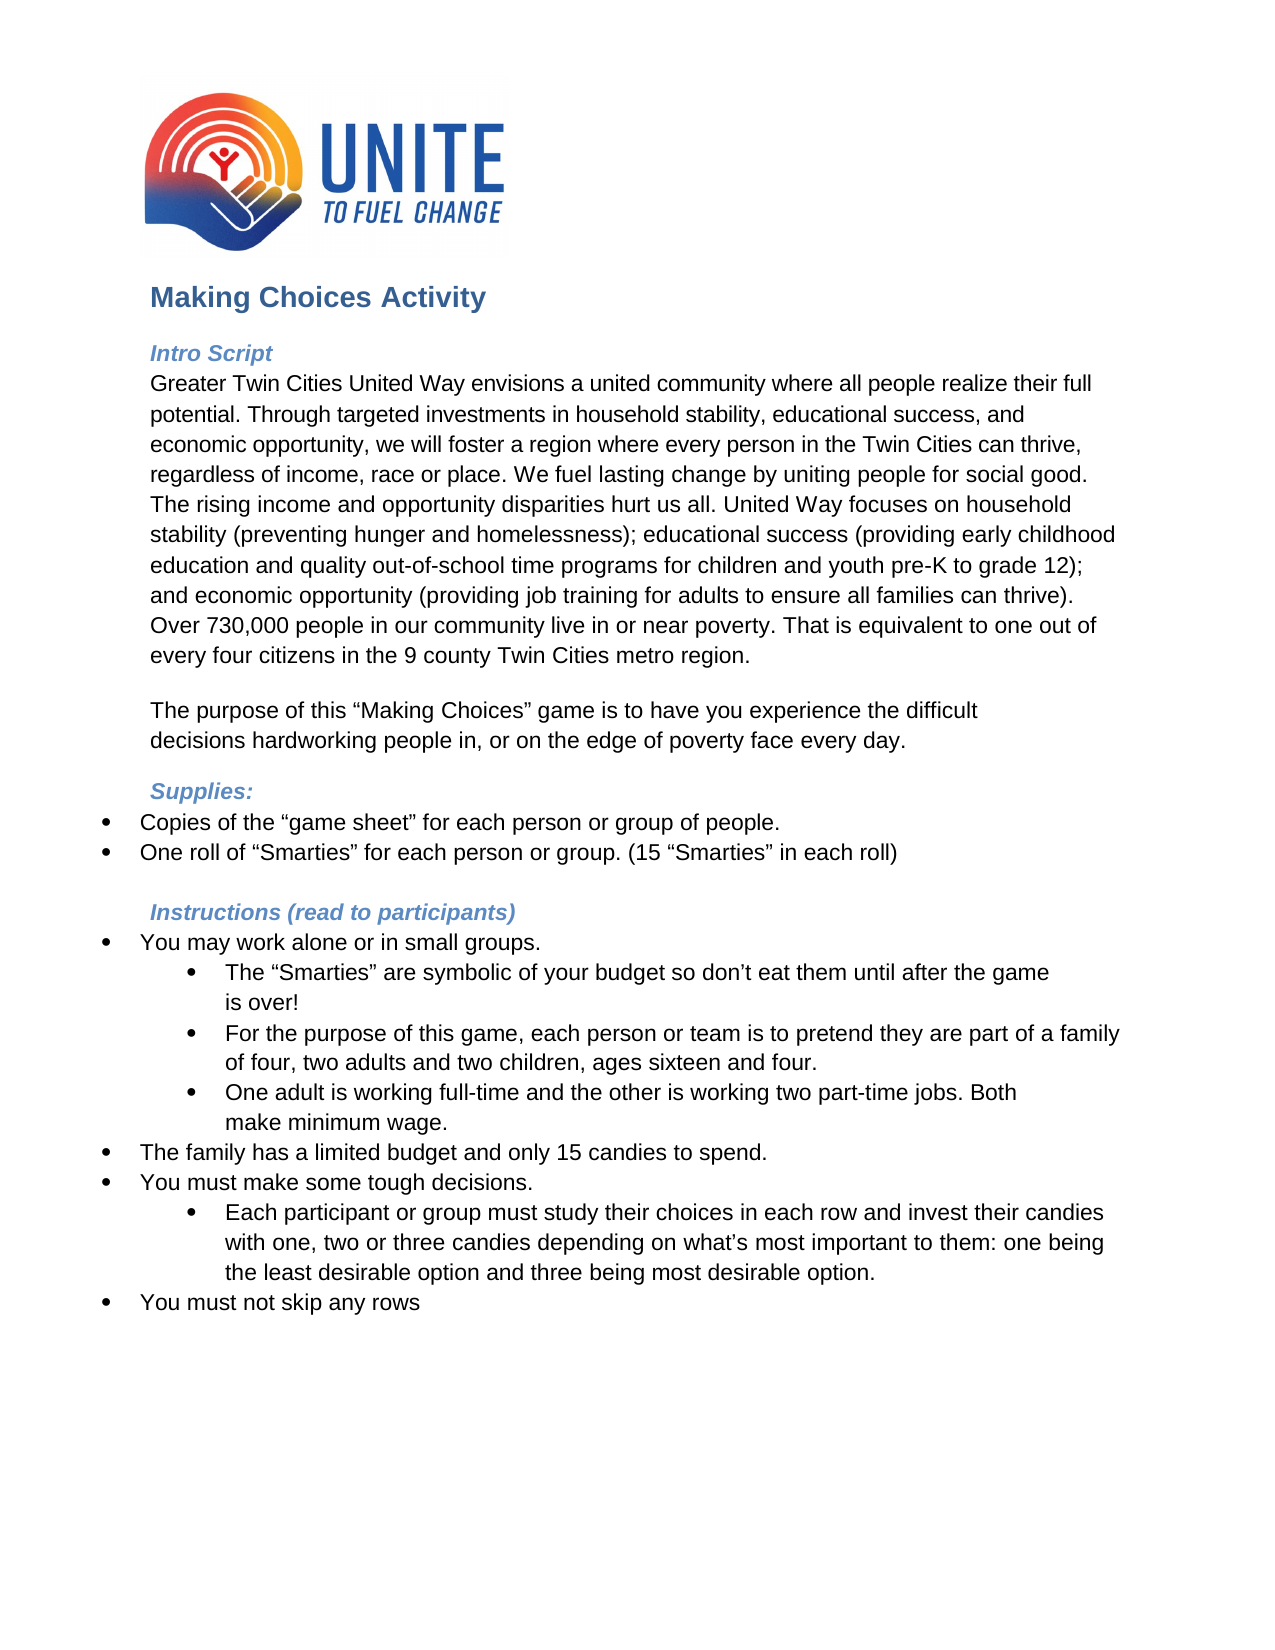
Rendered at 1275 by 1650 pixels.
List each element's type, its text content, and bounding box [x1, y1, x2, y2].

subtitle Supplies: [150, 778, 1135, 804]
text Greater Twin Cities United Way envisions a united community where all people realize their full potential. Through targeted investments in household stability, educational success, and economic opportunity, we will foster a region where every person in the Twin Cities can thrive, regardless of income, race or place. We fuel lasting change by uniting people for social good. The rising income and opportunity disparities hurt us all. United Way focuses on household stability (preventing hunger and homelessness); educational success (providing early childhood education and quality out-of-school time programs for children and youth pre-K to grade 12); and economic opportunity (providing job training for adults to ensure all families can thrive). Over 730,000 people in our community live in or near poverty. That is equivalent to one out of every four citizens in the 9 county Twin Cities metro region. [150, 370, 1122, 668]
text Making Choices Activity [150, 281, 1135, 314]
subtitle Intro Script [150, 340, 1135, 366]
subtitle Instructions (read to participants) [150, 899, 1135, 925]
list The family has a limited budget and only 15 candies to spend. [102, 1139, 1135, 1165]
list You must not skip any rows [102, 1288, 1135, 1315]
list One roll of “Smarties” for each person or group. (15 “Smarties” in each roll) [102, 839, 1135, 865]
list For the purpose of this game, each person or team is to pretend they are part of a family of four, two adults and two children, ages sixteen and four. [187, 1019, 1120, 1076]
list Each participant or group must study their choices in each row and invest their candies with one, two or three candies depending on what’s most important to them: one being the least desirable option and three being most desirable option. [187, 1199, 1104, 1285]
text The purpose of this “Making Choices” game is to have you experience the difficult decisions hardworking people in, or on the edge of poverty face every day. [150, 697, 1078, 753]
list The “Smarties” are symbolic of your budget so don’t eat them until after the game is over! [187, 959, 1072, 1015]
list You must make some tough decisions. [102, 1169, 1135, 1195]
list One adult is working full-time and the other is working two part-time jobs. Both make minimum wage. [187, 1079, 1079, 1135]
list You may work alone or in small groups. [102, 929, 1135, 956]
picture [139, 75, 511, 258]
list Copies of the “game sheet” for each person or group of people. [102, 808, 1135, 835]
